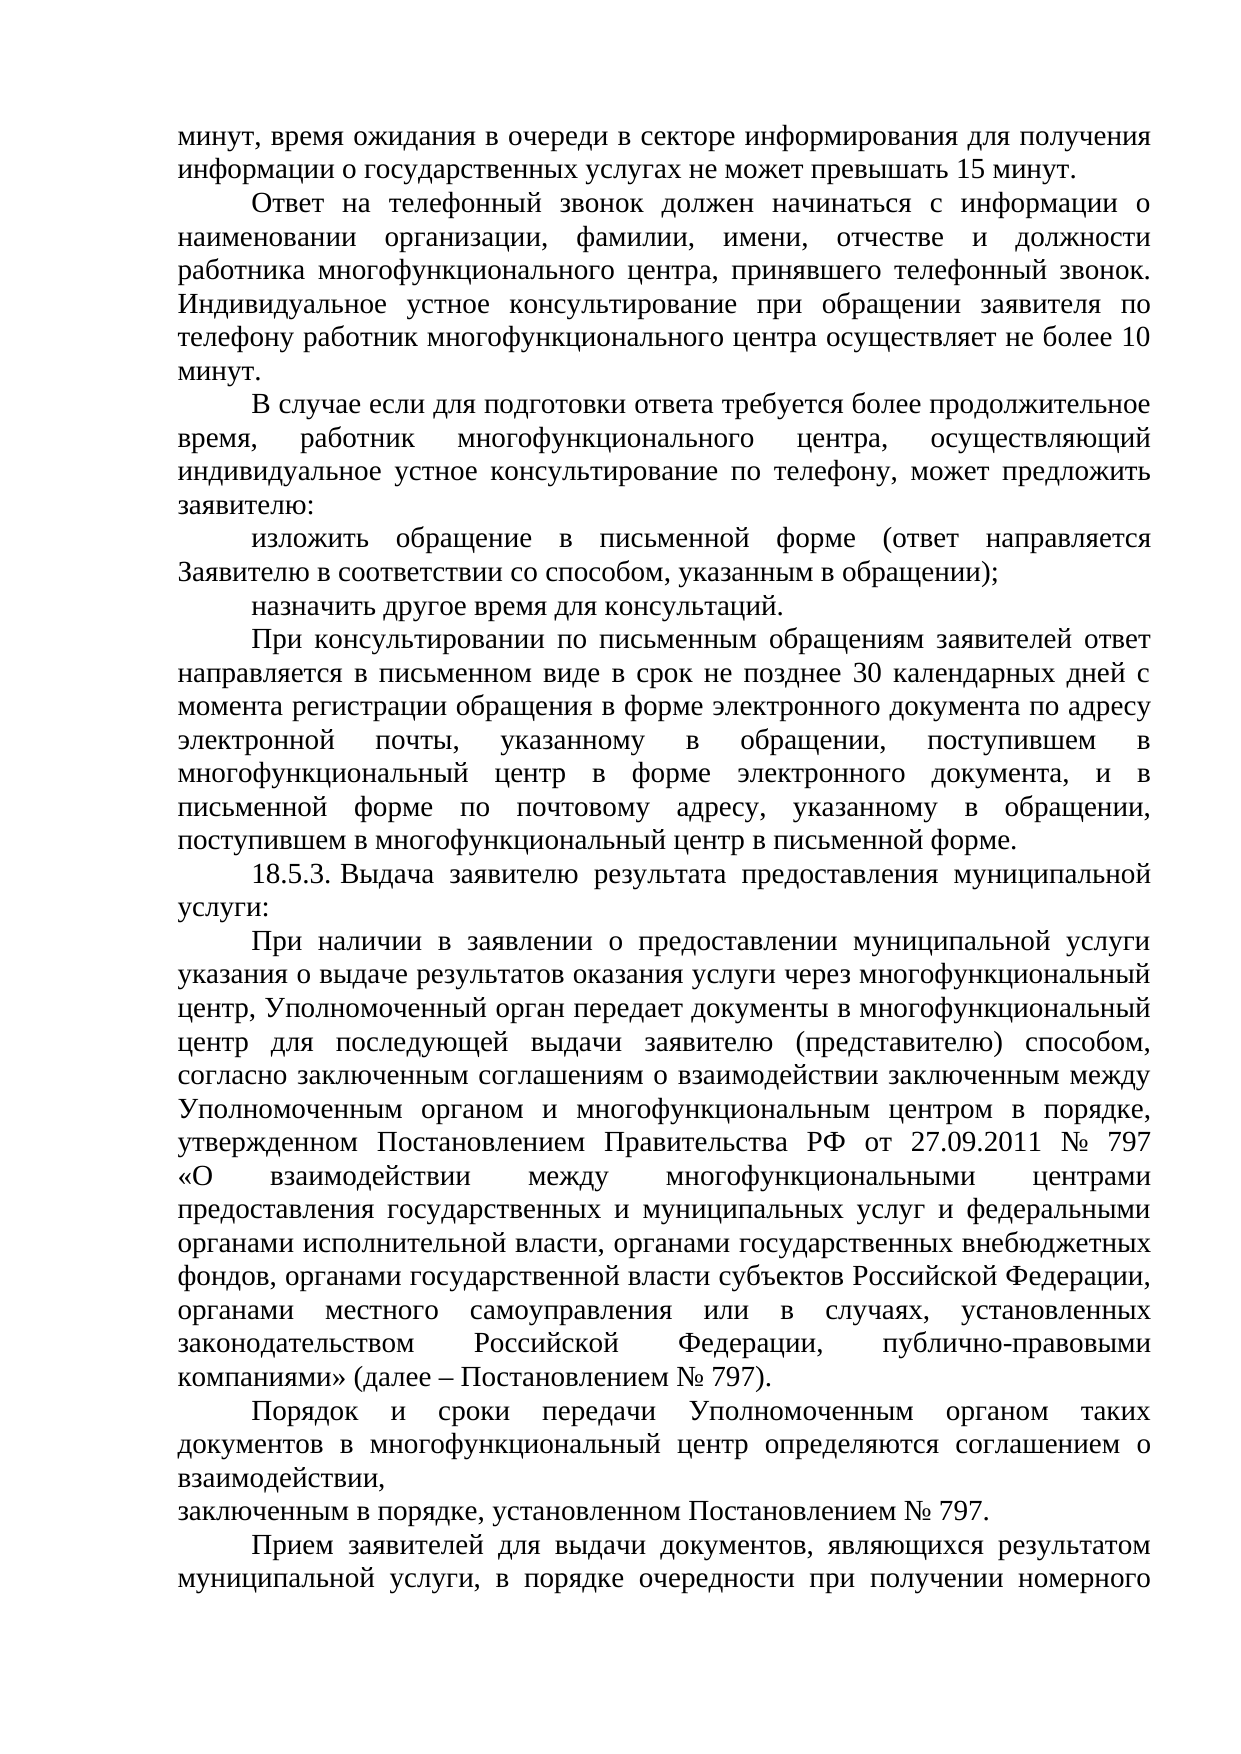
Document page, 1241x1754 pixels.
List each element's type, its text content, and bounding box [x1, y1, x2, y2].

text При консультировании по письменным обращениям заявителей ответ направляется в письменном виде в срок не позднее 30 календарных дней с момента регистрации обращения в форме электронного документа по адресу электронной почты, указанному в обращении, поступившем в многофункциональный центр в форме электронного документа, и в письменной форме по почтовому адресу, указанному в обращении, поступившем в многофункциональный центр в письменной форме. [177, 621, 1152, 856]
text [177, 118, 1152, 185]
text изложить обращение в письменной форме (ответ направляется Заявителю в соответствии со способом, указанным в обращении); [177, 521, 1152, 588]
text В случае если для подготовки ответа требуется более продолжительное время, работник многофункционального центра, осуществляющий индивидуальное устное консультирование по телефону, может предложить заявителю: [177, 386, 1152, 521]
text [177, 1527, 1152, 1594]
text назначить другое время для консультаций. [177, 588, 1152, 621]
text При наличии в заявлении о предоставлении муниципальной услуги указания о выдаче результатов оказания услуги через многофункциональный центр, Уполномоченный орган передает документы в многофункциональный центр для последующей выдачи заявителю (представителю) способом, согласно заключенным соглашениям о взаимодействии заключенным между Уполномоченным органом и многофункциональным центром в порядке, утвержденном Постановлением Правительства РФ от 27.09.2011 № 797 «О взаимодействии между многофункциональными центрами предоставления государственных и муниципальных услуг и федеральными органами исполнительной власти, органами государственных внебюджетных фондов, органами государственной власти субъектов Российской Федерации, органами местного самоуправления или в случаях, установленных законодательством Российской Федерации, публично-правовыми компаниями» (далее – Постановлением № 797). [177, 923, 1152, 1393]
text 18.5.3. Выдача заявителю результата предоставления муниципальной услуги: [177, 856, 1152, 923]
text Порядок и сроки передачи Уполномоченным органом таких документов в многофункциональный центр определяются соглашением о взаимодействии, заключенным в порядке, установленном Постановлением № 797. [177, 1393, 1152, 1527]
text Ответ на телефонный звонок должен начинаться с информации о наименовании организации, фамилии, имени, отчестве и должности работника многофункционального центра, принявшего телефонный звонок. Индивидуальное устное консультирование при обращении заявителя по телефону работник многофункционального центра осуществляет не более 10 минут. [177, 185, 1152, 386]
